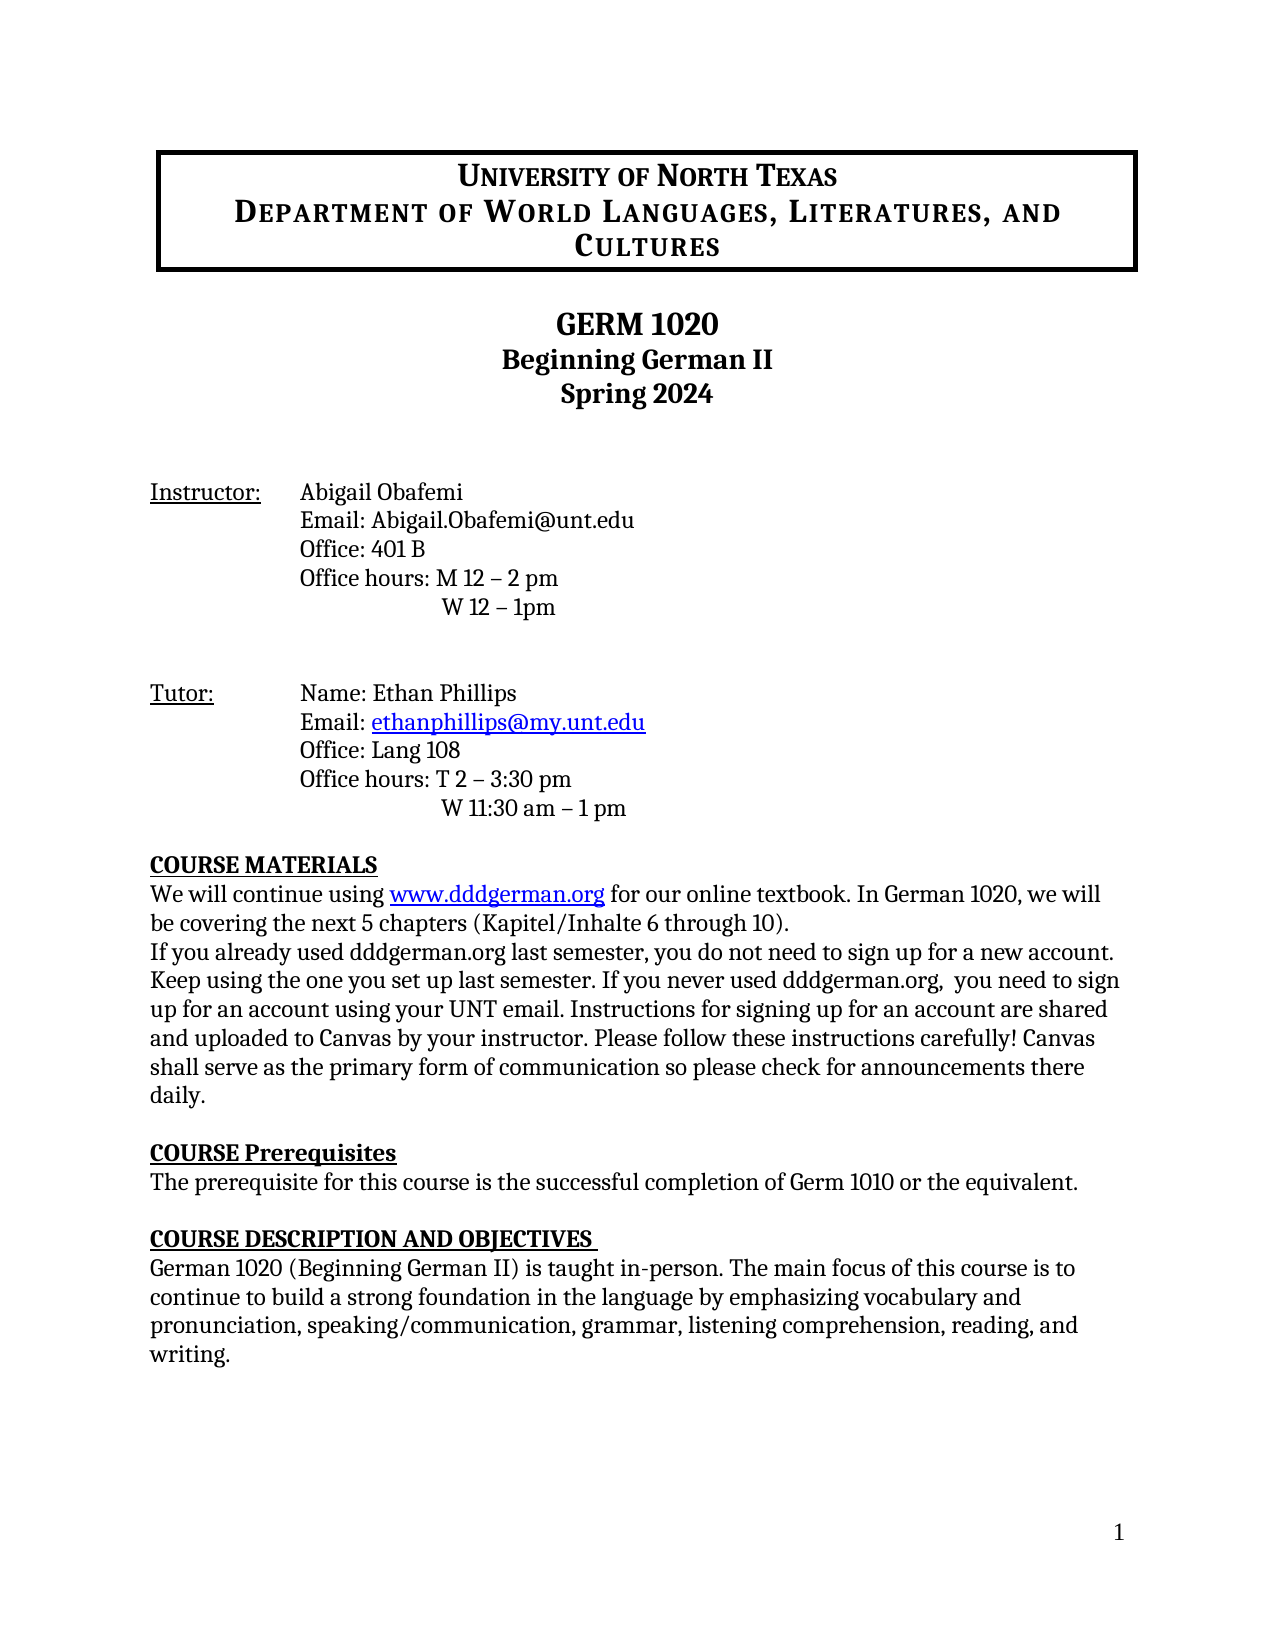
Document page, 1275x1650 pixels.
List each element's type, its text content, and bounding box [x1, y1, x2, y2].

text Office: 401 B [150, 535, 1125, 564]
text We will continue using www.dddgerman.org for our online textbook. In German 1020, we will be covering the next 5 chapters (Kapitel/Inhalte 6 through 10). [150, 880, 1125, 938]
text Office hours: M 12 – 2 pm [150, 564, 1125, 593]
text Email: ethanphillips@my.unt.edu [150, 708, 1125, 736]
text Office hours: T 2 – 3:30 pm [150, 765, 1125, 794]
text GERM 1020 [150, 305, 1125, 343]
text University of North Texas [161, 155, 1133, 188]
text Department of World Languages, Literatures, and Cultures [161, 188, 1133, 267]
text COURSE DESCRIPTION AND OBJECTIVES [150, 1225, 1125, 1254]
text Tutor: Name: Ethan Phillips [150, 679, 1125, 708]
text Email: Abigail.Obafemi@unt.edu [150, 506, 1125, 535]
text Course Materials [150, 851, 1125, 880]
text Instructor: Abigail Obafemi [150, 444, 1125, 506]
text Beginning German II [150, 343, 1125, 377]
text German 1020 (Beginning German II) is taught in-person. The main focus of this course is to continue to build a strong foundation in the language by emphasizing vocabulary and pronunciation, speaking/communication, grammar, listening comprehension, reading, and writing. [150, 1254, 1125, 1369]
text If you already used dddgerman.org last semester, you do not need to sign up for a new account. Keep using the one you set up last semester. If you never used dddgerman.org, you need to sign up for an account using your UNT email. Instructions for signing up for an account are shared and uploaded to Canvas by your instructor. Please follow these instructions carefully! Canvas shall serve as the primary form of communication so please check for announcements there daily. [150, 938, 1125, 1110]
text W 11:30 am – 1 pm [150, 794, 1125, 823]
text Spring 2024 [150, 377, 1125, 411]
text COURSE Prerequisites [150, 1139, 1125, 1168]
text Office: Lang 108 [150, 736, 1125, 765]
text The prerequisite for this course is the successful completion of Germ 1010 or the equivalent. [150, 1168, 1125, 1196]
text W 12 – 1pm [150, 593, 1125, 621]
